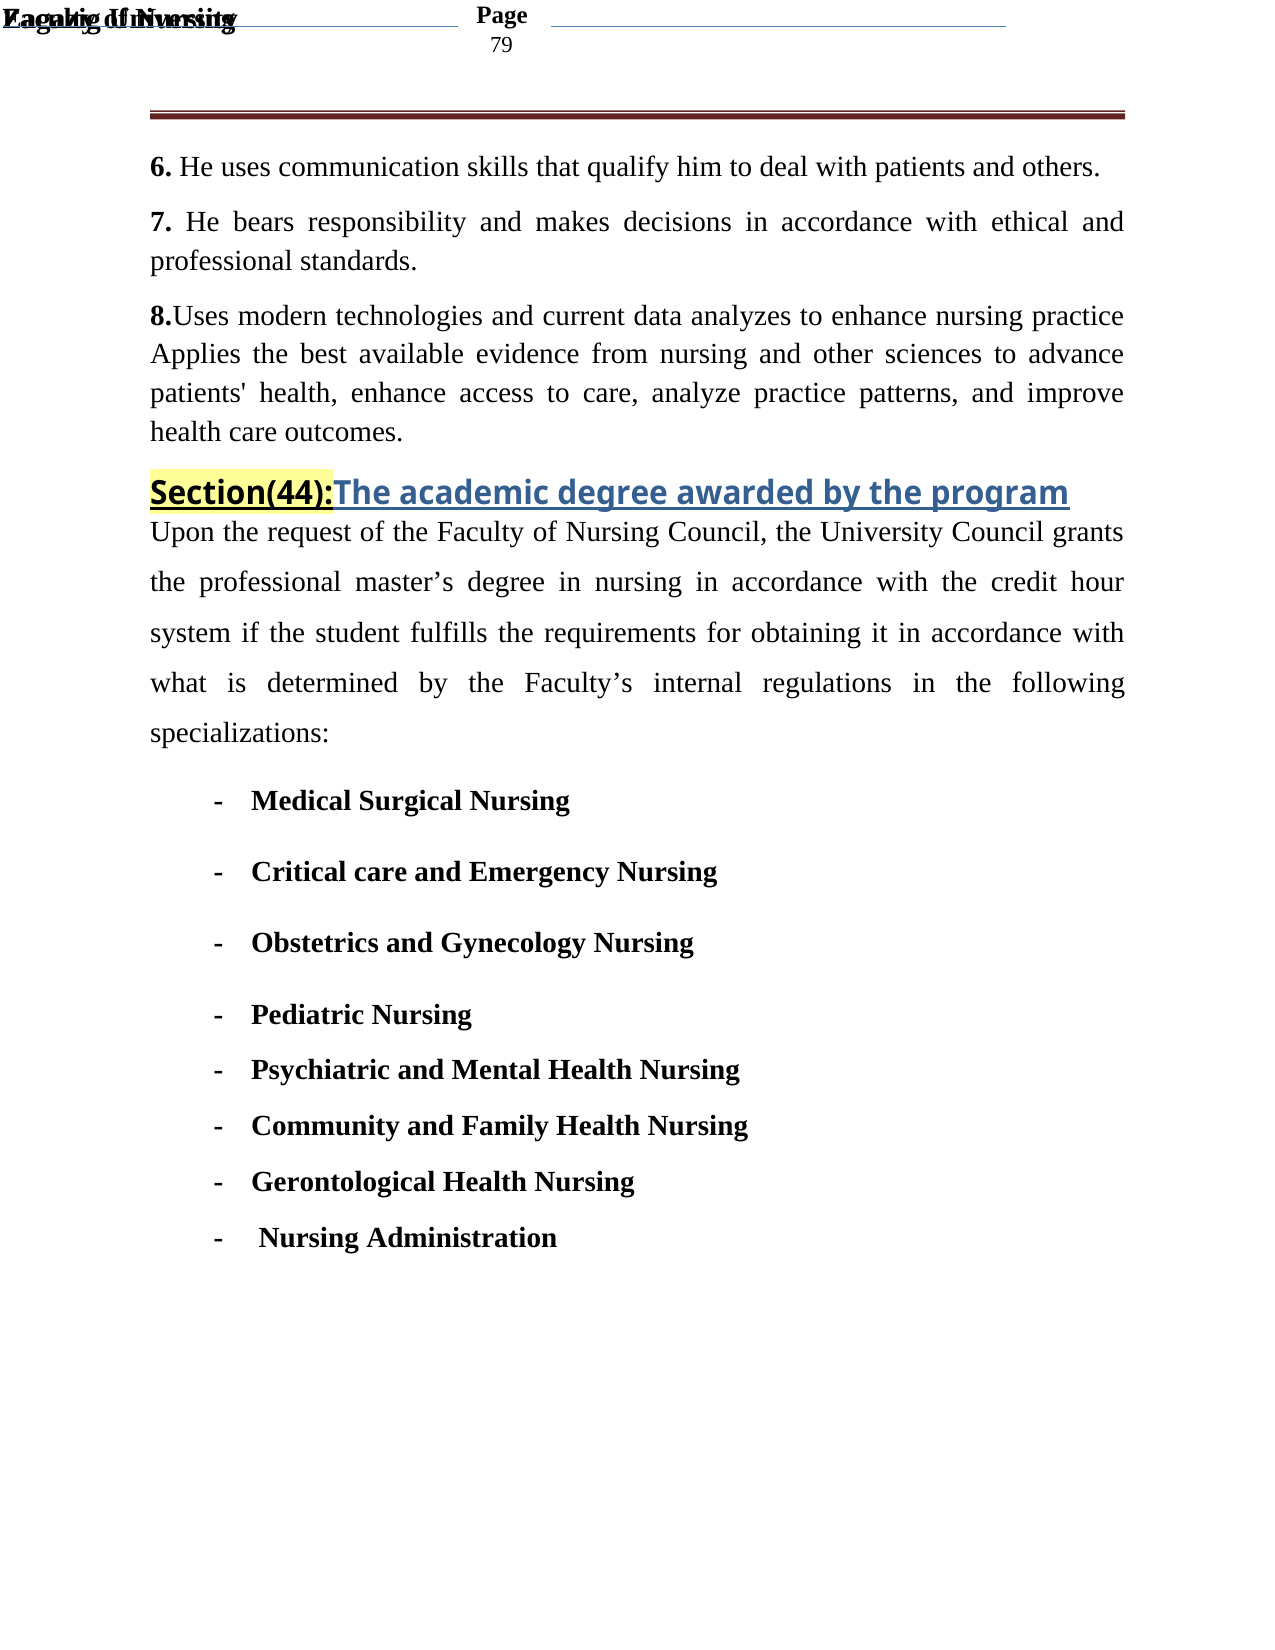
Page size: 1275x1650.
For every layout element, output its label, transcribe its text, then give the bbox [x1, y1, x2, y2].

text Section(44):The academic degree awarded by the program [333, 469, 1254, 514]
text Upon the request of the Faculty of Nursing Council, the University Council grants the professional master’s degree in nursing in accordance with the credit hour system if the student fulfills the requirements for obtaining it in accordance with what is determined by the Faculty’s internal regulations in the following specializations: [150, 514, 1125, 749]
list Medical Surgical Nursing [213, 783, 759, 816]
list Critical care and Emergency Nursing [213, 854, 871, 888]
list Uses modern technologies and current data analyzes to enhance nursing practice Applies the best available evidence from nursing and other sciences to advance patients' health, enhance access to care, analyze practice patterns, and improve health care outcomes. [150, 298, 1125, 447]
list He bears responsibility and makes decisions in accordance with ethical and professional standards. [150, 204, 1125, 276]
list Pediatric Nursing [213, 997, 871, 1031]
list Nursing Administration [213, 1221, 781, 1254]
list Gerontological Health Nursing [213, 1164, 781, 1198]
list Community and Family Health Nursing [213, 1108, 930, 1142]
list Obstetrics and Gynecology Nursing [213, 926, 871, 959]
list Psychiatric and Mental Health Nursing [213, 1052, 930, 1086]
list He uses communication skills that qualify him to deal with patients and others. [150, 149, 1254, 183]
